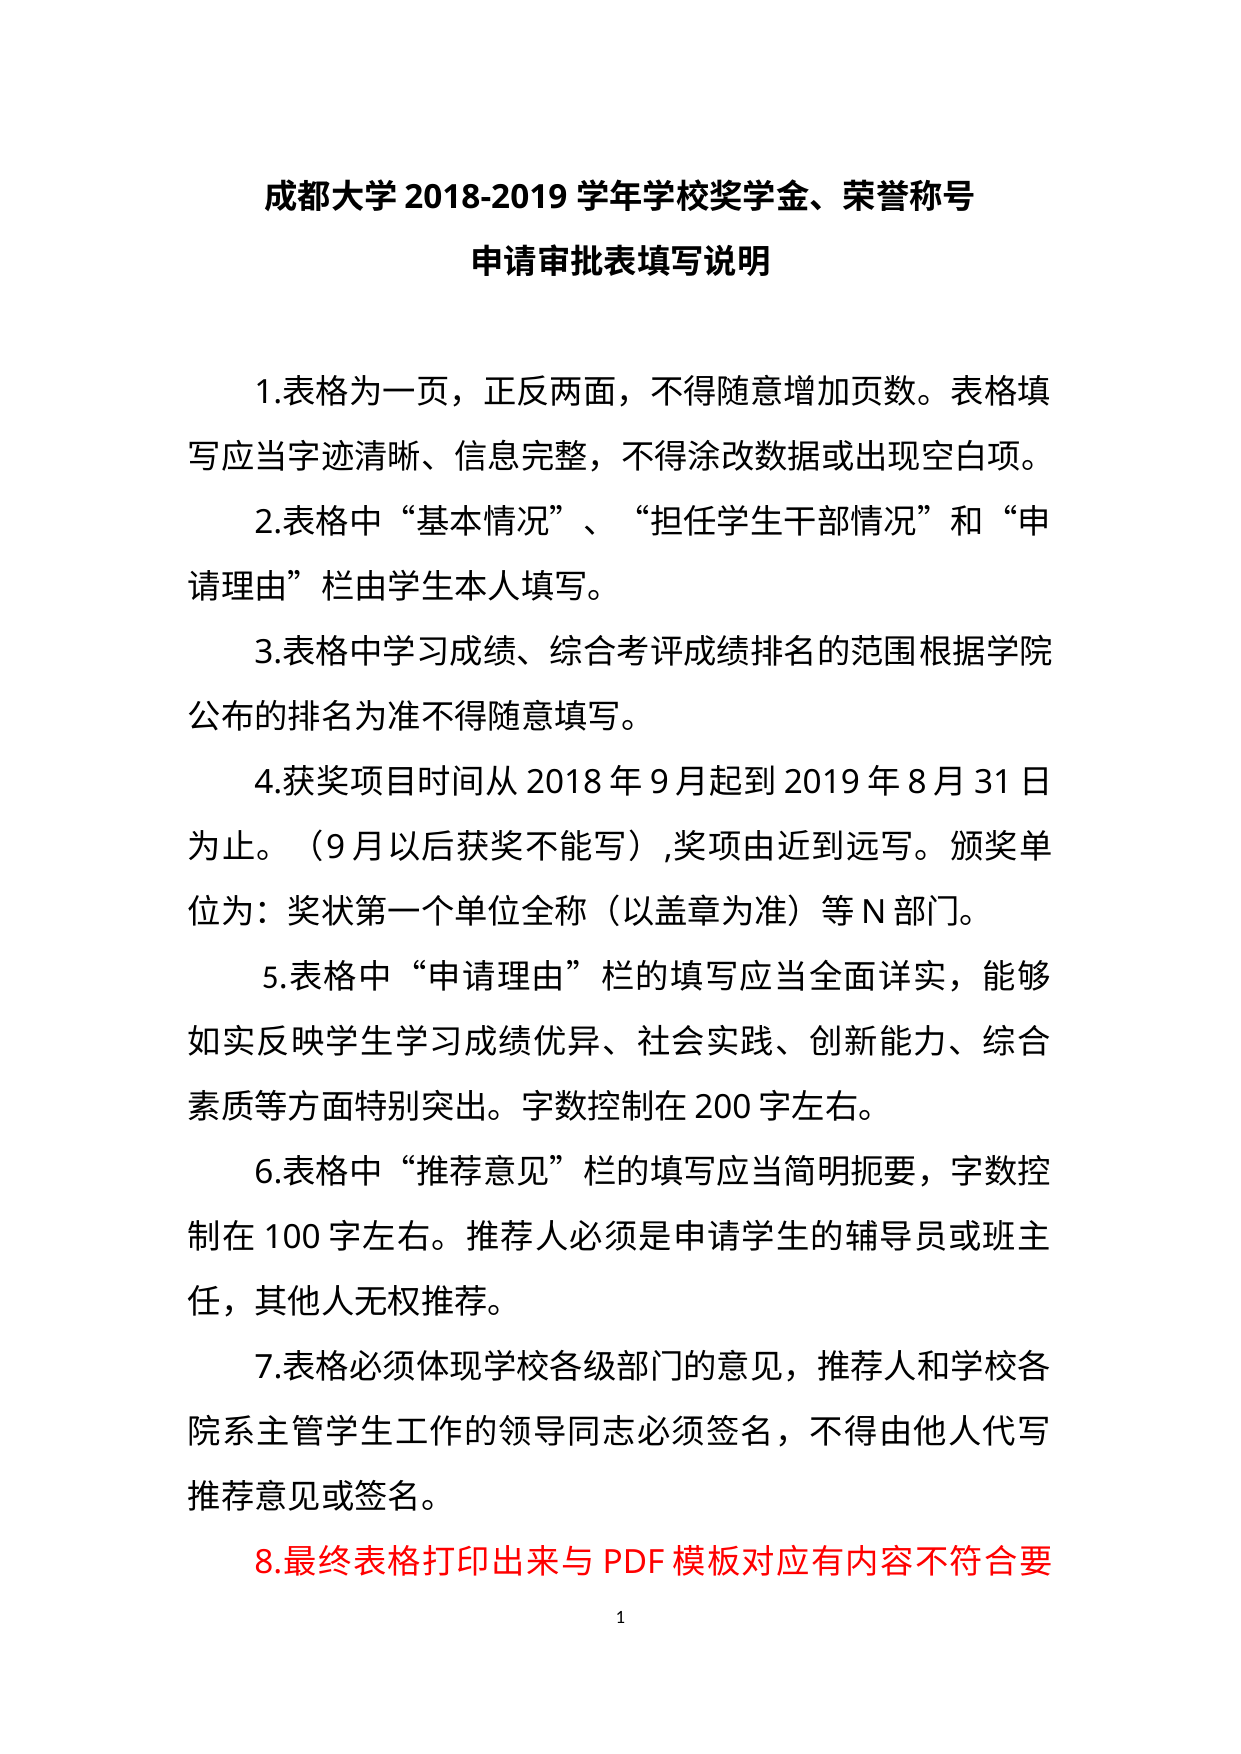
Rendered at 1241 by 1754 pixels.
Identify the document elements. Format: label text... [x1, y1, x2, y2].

text 2.表格中“基本情况”、“担任学生干部情况”和“申请理由”栏由学生本人填写。 [187, 487, 1053, 617]
text 5.表格中“申请理由”栏的填写应当全面详实，能够如实反映学生学习成绩优异、社会实践、创新能力、综合素质等方面特别突出。字数控制在200字左右。 [187, 942, 1053, 1137]
text 3.表格中学习成绩、综合考评成绩排名的范围根据学院公布的排名为准不得随意填写。 [187, 617, 1053, 747]
text 4.获奖项目时间从2018年9月起到2019年8月31日为止。（9月以后获奖不能写）,奖项由近到远写。颁奖单位为：奖状第一个单位全称（以盖章为准）等N部门。 [187, 747, 1053, 942]
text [187, 1527, 1053, 1592]
text 成都大学2018-2019 学年学校奖学金、荣誉称号 [187, 162, 1053, 227]
text 7.表格必须体现学校各级部门的意见，推荐人和学校各院系主管学生工作的领导同志必须签名，不得由他人代写推荐意见或签名。 [187, 1332, 1053, 1527]
text 6.表格中“推荐意见”栏的填写应当简明扼要，字数控制在100字左右。推荐人必须是申请学生的辅导员或班主任，其他人无权推荐。 [187, 1137, 1053, 1332]
text 申请审批表填写说明 [187, 227, 1053, 292]
text 1.表格为一页，正反两面，不得随意增加页数。表格填写应当字迹清晰、信息完整，不得涂改数据或出现空白项。 [187, 357, 1053, 487]
